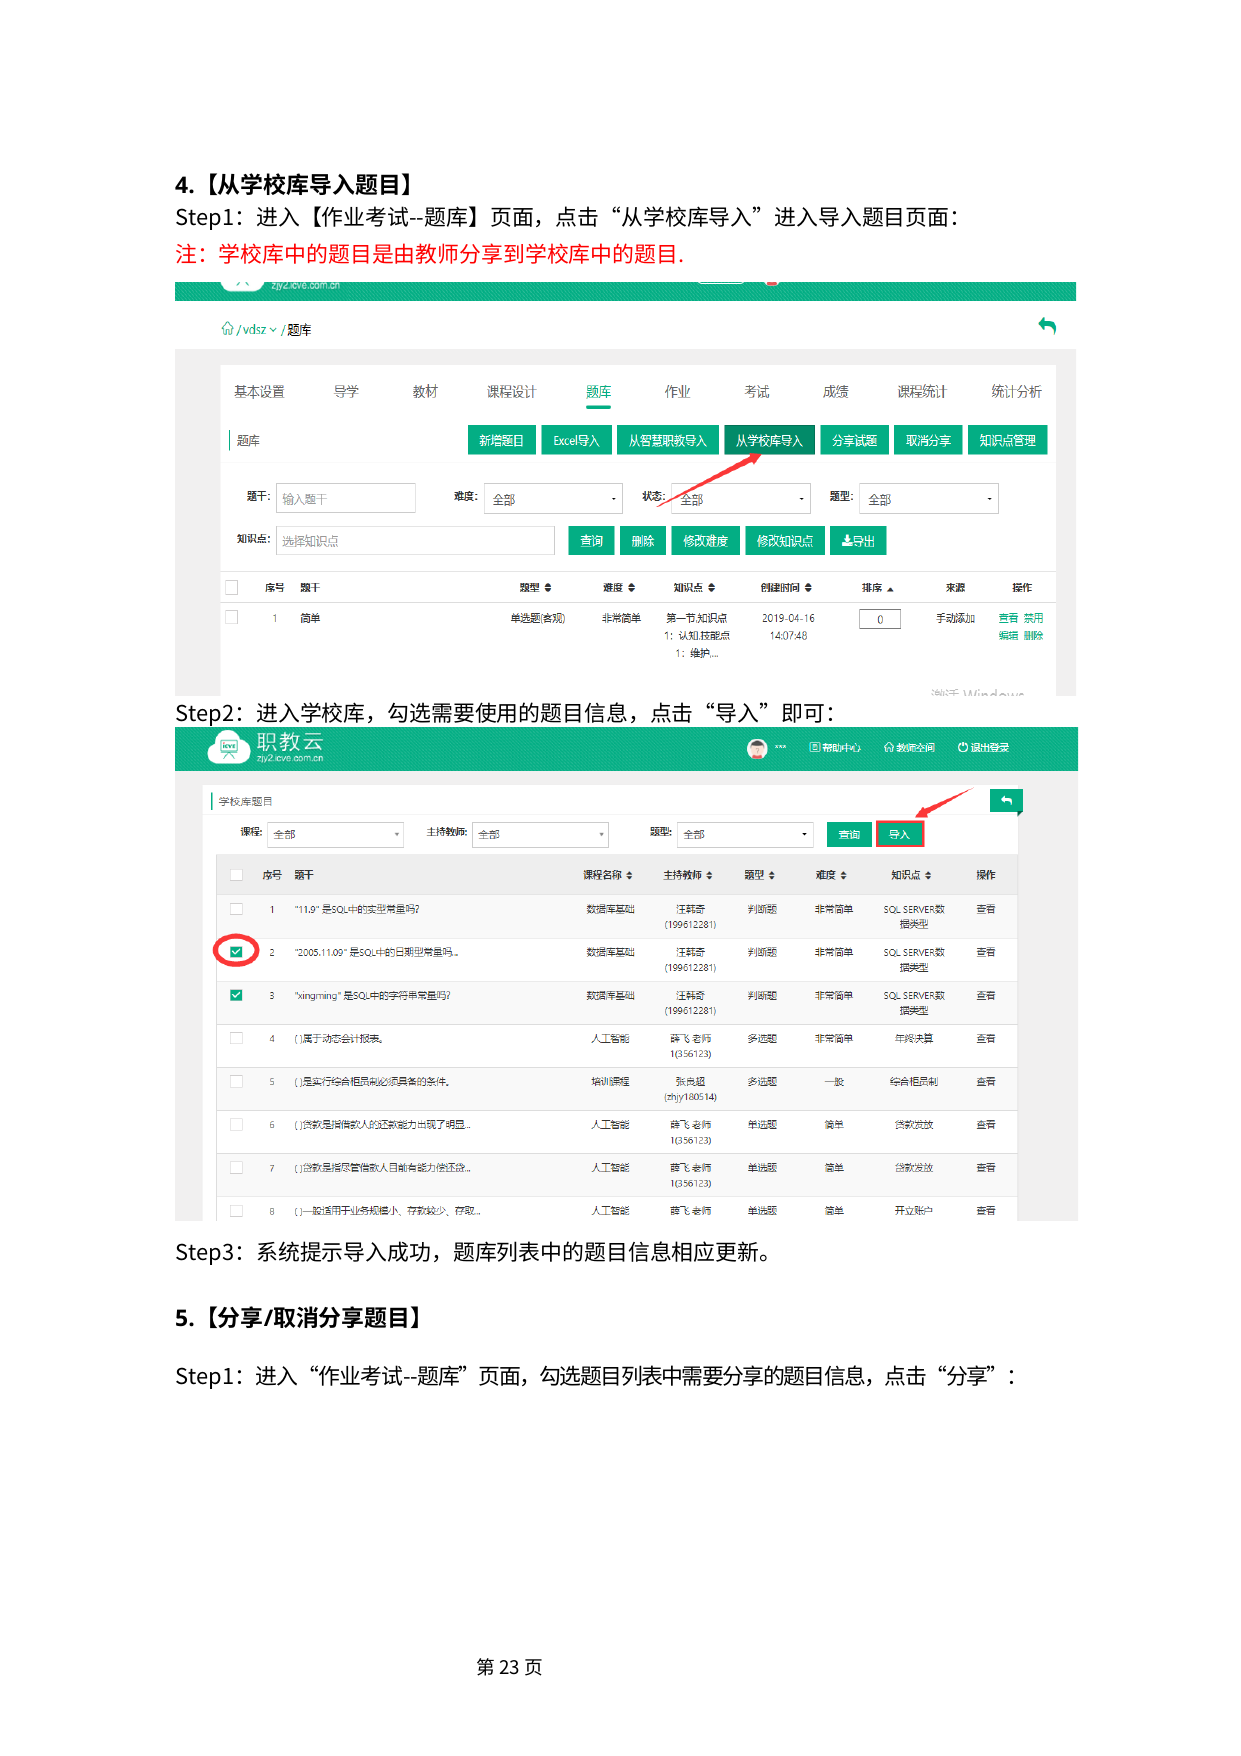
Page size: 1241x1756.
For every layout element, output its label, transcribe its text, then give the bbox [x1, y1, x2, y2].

picture [175, 727, 1079, 1221]
text Step3：系统提示导入成功，题库列表中的题目信息相应更新。 [175, 1235, 1078, 1267]
picture [175, 282, 1077, 696]
text 4.【从学校库导入题目】 [175, 167, 1078, 200]
text Step1：进入【作业考试--题库】页面，点击“从学校库导入”进入导入题目页面： 注：学校库中的题目是由教师分享到学校库中的题目. [175, 200, 973, 268]
text 5.【分享/取消分享题目】 [175, 1300, 1078, 1333]
text Step1：进入“作业考试--题库”页面，勾选题目列表中需要分享的题目信息，点击“分享”： [175, 1359, 1078, 1391]
